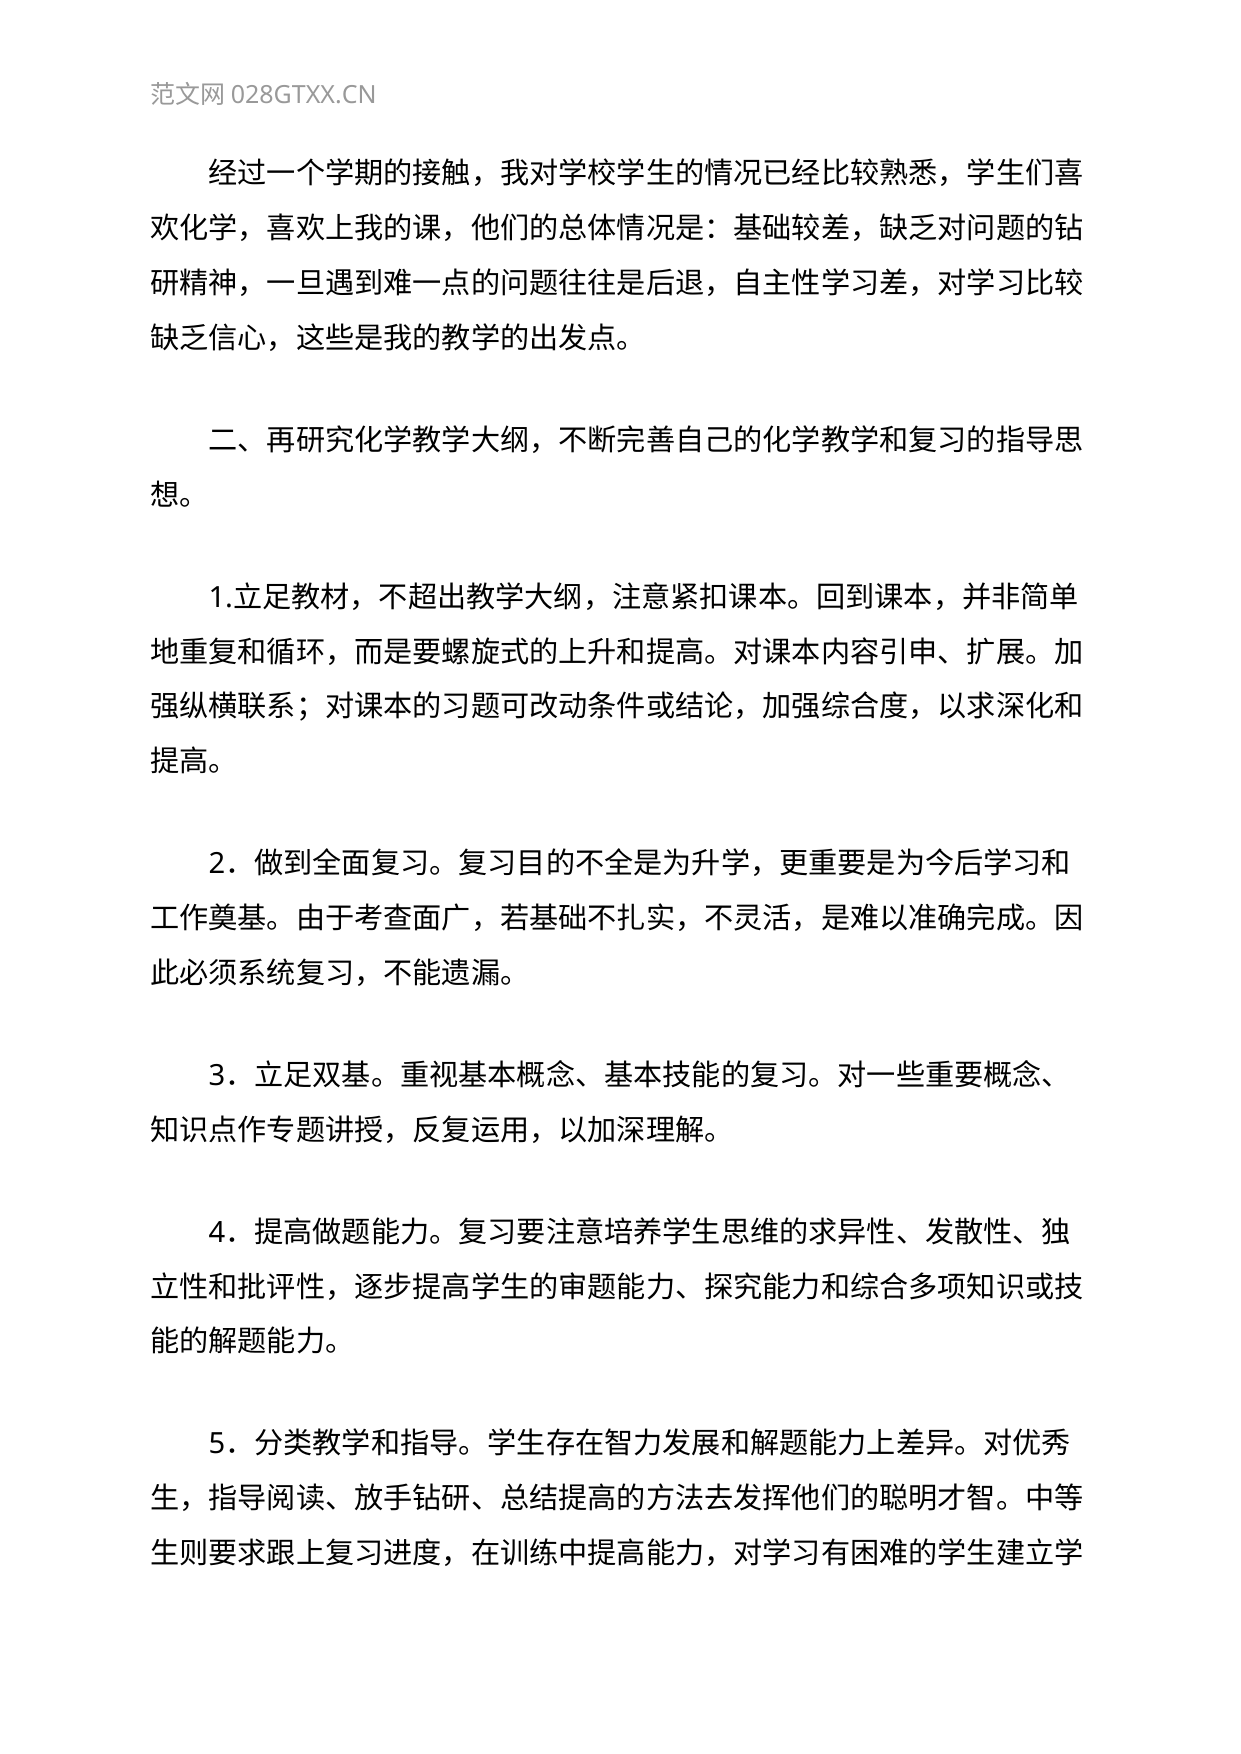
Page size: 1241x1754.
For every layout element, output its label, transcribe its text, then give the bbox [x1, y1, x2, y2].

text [150, 1420, 1090, 1572]
text 3．立足双基。重视基本概念、基本技能的复习。对一些重要概念、知识点作专题讲授，反复运用，以加深理解。 [150, 1051, 1090, 1149]
text 2．做到全面复习。复习目的不全是为升学，更重要是为今后学习和工作奠基。由于考查面广，若基础不扎实，不灵活，是难以准确完成。因此必须系统复习，不能遗漏。 [150, 840, 1090, 992]
text 4．提高做题能力。复习要注意培养学生思维的求异性、发散性、独立性和批评性，逐步提高学生的审题能力、探究能力和综合多项知识或技能的解题能力。 [150, 1208, 1090, 1360]
text 经过一个学期的接触，我对学校学生的情况已经比较熟悉，学生们喜欢化学，喜欢上我的课，他们的总体情况是：基础较差，缺乏对问题的钻研精神，一旦遇到难一点的问题往往是后退，自主性学习差，对学习比较缺乏信心，这些是我的教学的出发点。 [150, 150, 1090, 357]
text 1.立足教材，不超出教学大纲，注意紧扣课本。回到课本，并非简单地重复和循环，而是要螺旋式的上升和提高。对课本内容引申、扩展。加强纵横联系；对课本的习题可改动条件或结论，加强综合度，以求深化和提高。 [150, 573, 1090, 780]
text 二、再研究化学教学大纲，不断完善自己的化学教学和复习的指导思想。 [150, 416, 1090, 514]
